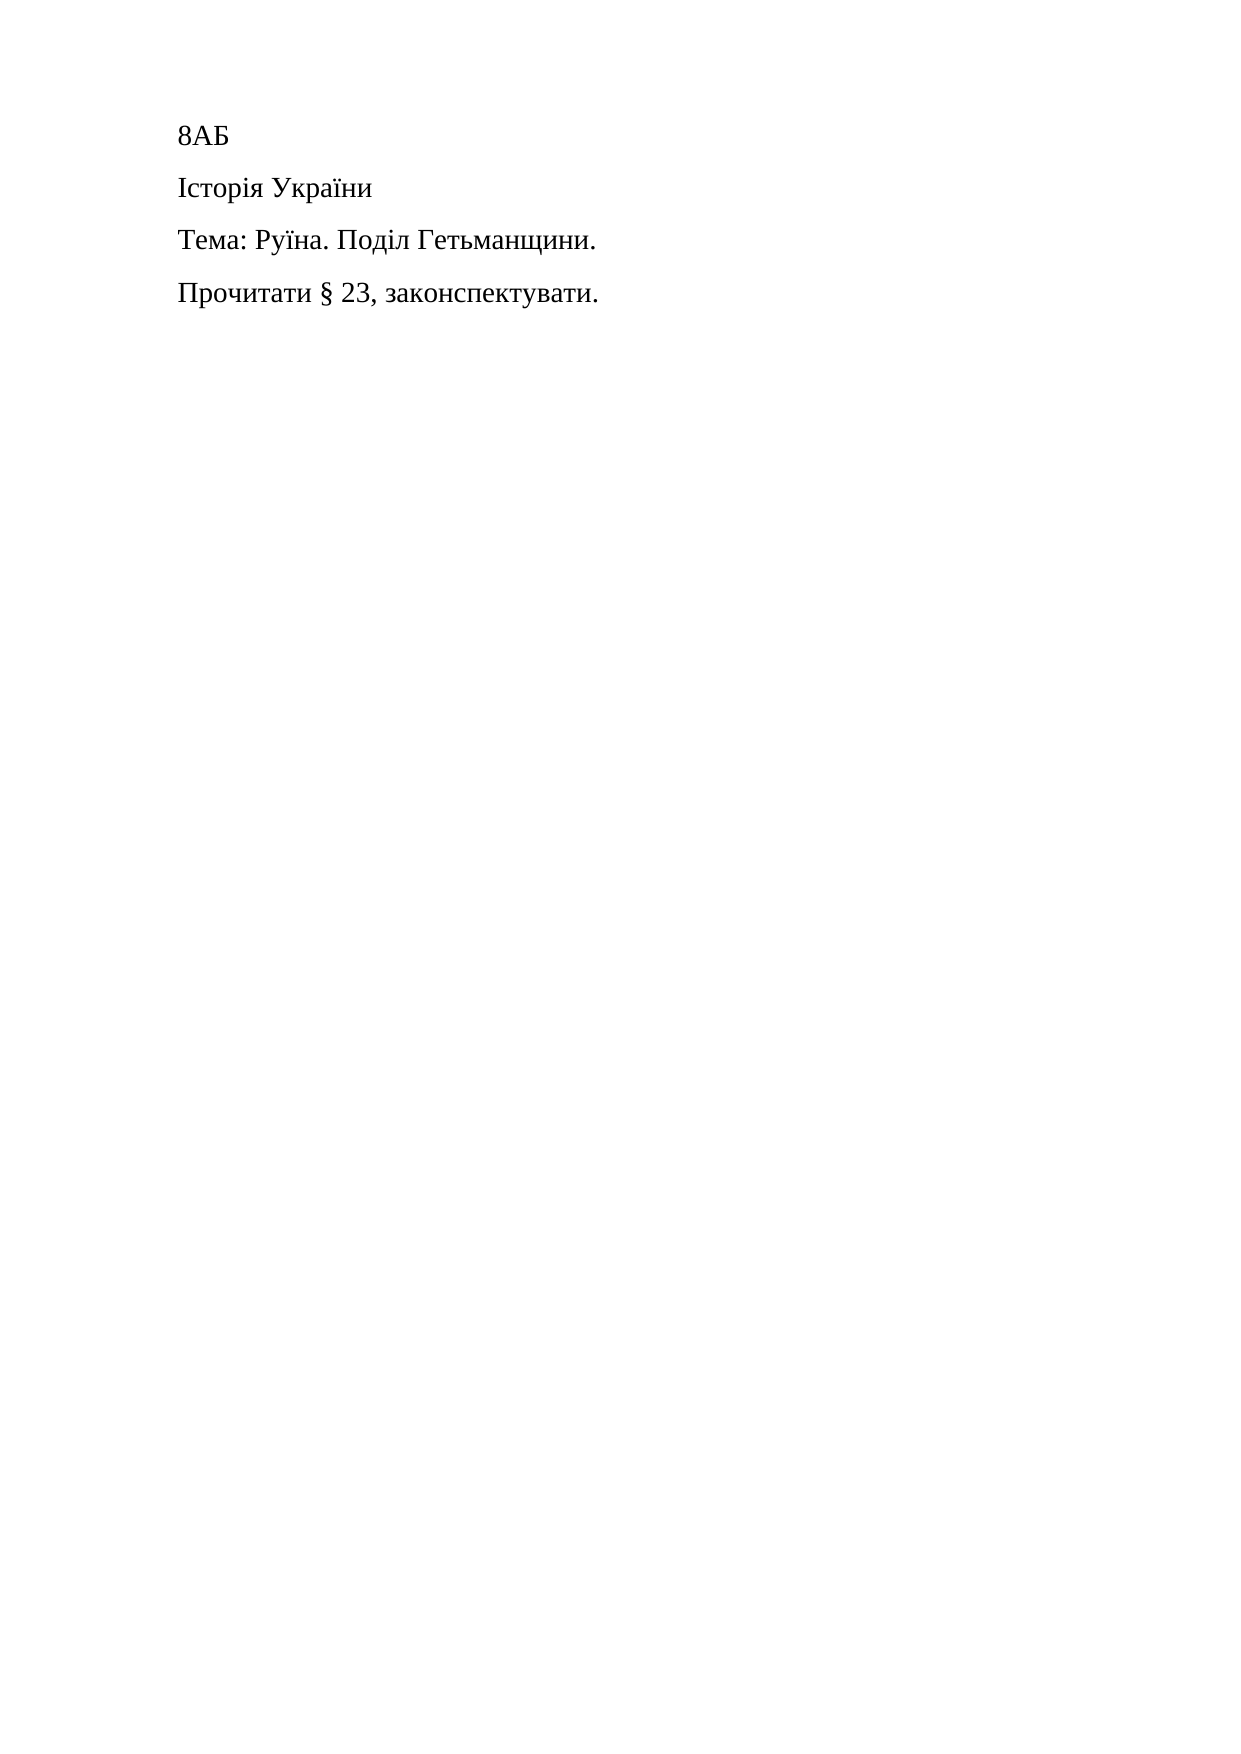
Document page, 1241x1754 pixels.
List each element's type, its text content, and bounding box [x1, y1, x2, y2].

text Історія України [177, 170, 1152, 204]
text Тема: Руїна. Поділ Гетьманщини. [177, 222, 1152, 256]
text 8АБ [177, 118, 1152, 152]
text Прочитати § 23, законспектувати. [177, 275, 1152, 308]
